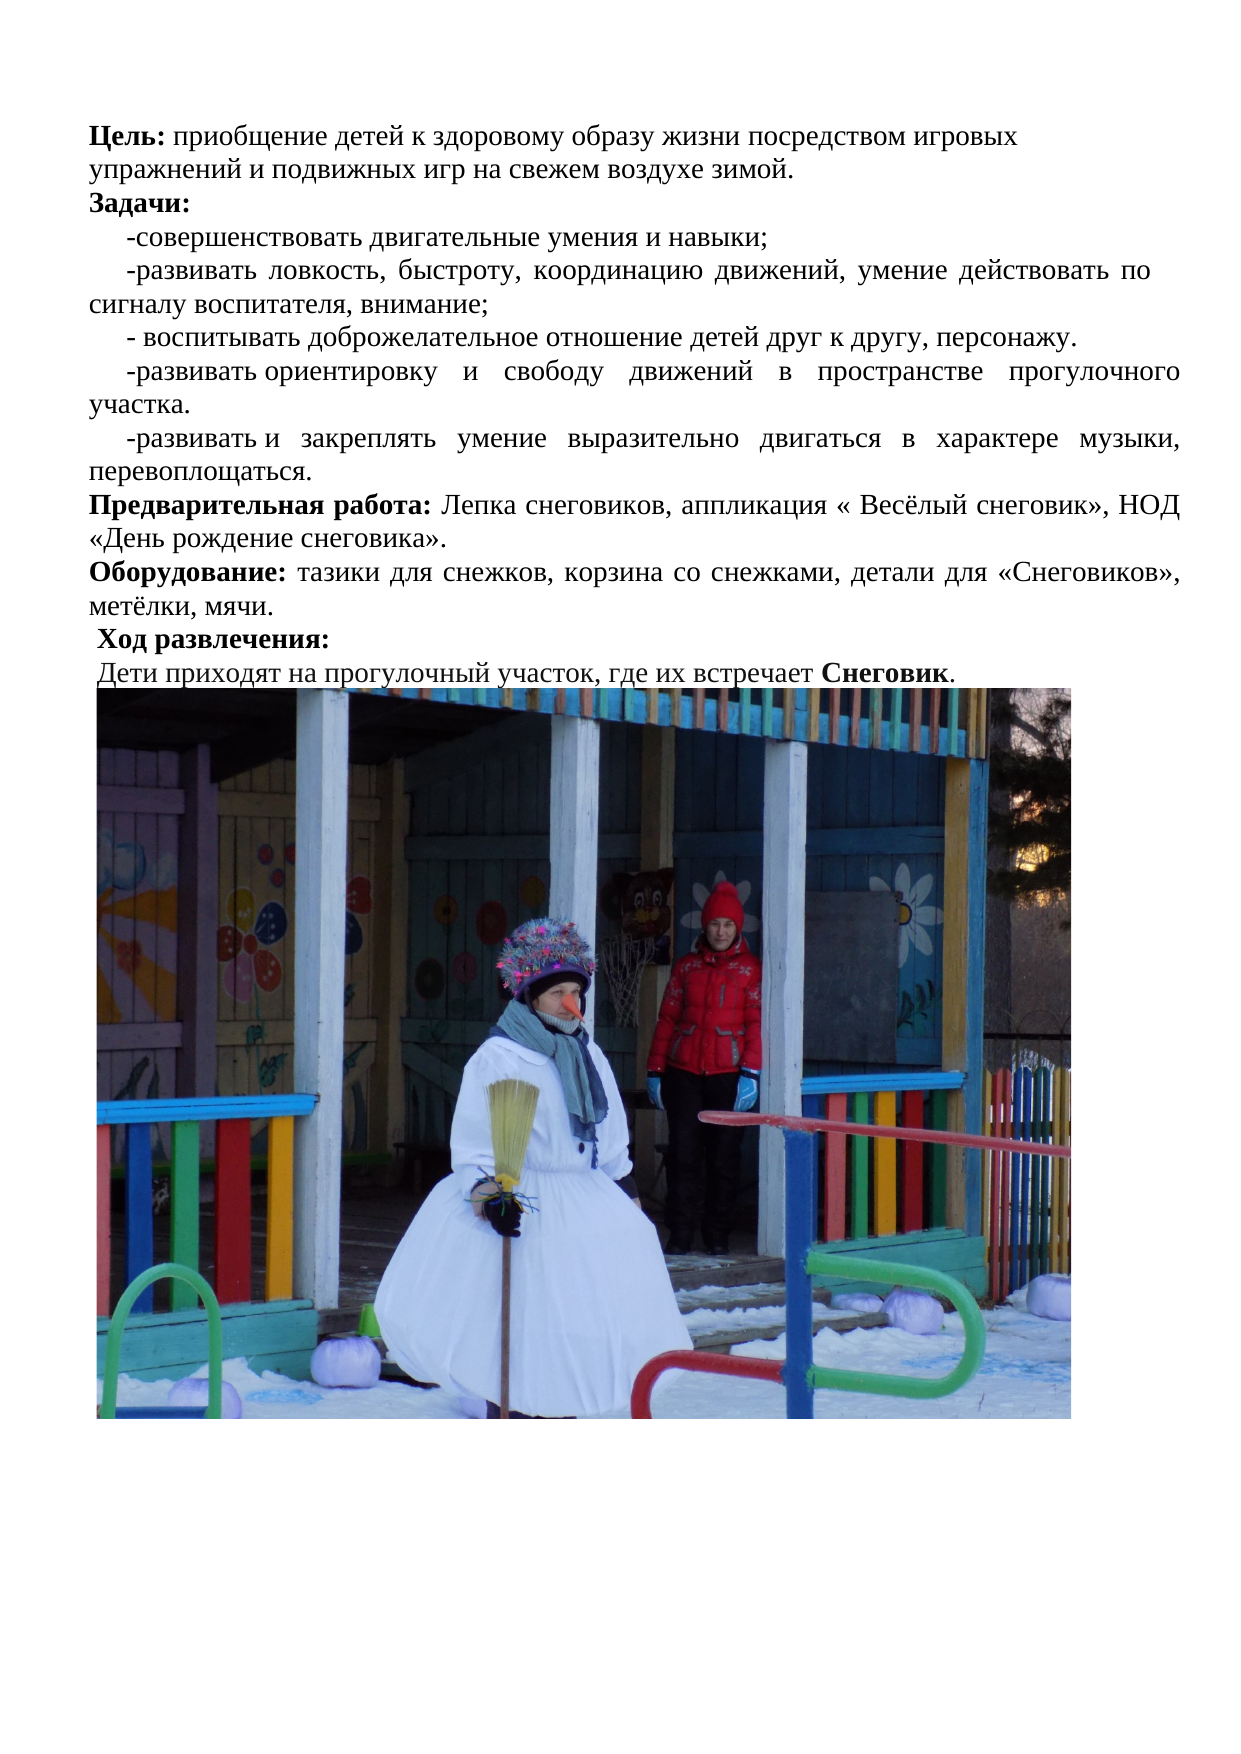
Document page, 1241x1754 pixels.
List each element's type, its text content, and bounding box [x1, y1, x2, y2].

text -развивать и закреплять умение выразительно двигаться в характере музыки, перевоплощаться. [88, 420, 1181, 487]
text Ход развлечения: [59, 621, 1181, 655]
text Оборудование: тазики для снежков, корзина со снежками, детали для «Снеговиков», метёлки, мячи. [88, 554, 1181, 621]
text -совершенствовать двигательные умения и навыки; [88, 219, 1152, 252]
text -развивать ловкость, быстроту, координацию движений, умение действовать по сигналу воспитателя, внимание; [88, 252, 1152, 319]
picture [96, 688, 1072, 1419]
text -развивать ориентировку и свободу движений в пространстве прогулочного участка. [88, 353, 1181, 420]
text Задачи: [88, 185, 1152, 219]
text Предварительная работа: Лепка снеговиков, аппликация « Весёлый снеговик», НОД «День рождение снеговика». [88, 487, 1181, 554]
text - воспитывать доброжелательное отношение детей друг к другу, персонажу. [88, 319, 1181, 353]
text Дети приходят на прогулочный участок, где их встречает Снеговик. [59, 655, 1181, 688]
text Цель: приобщение детей к здоровому образу жизни посредством игровых упражнений и подвижных игр на свежем воздухе зимой. [88, 118, 1152, 185]
